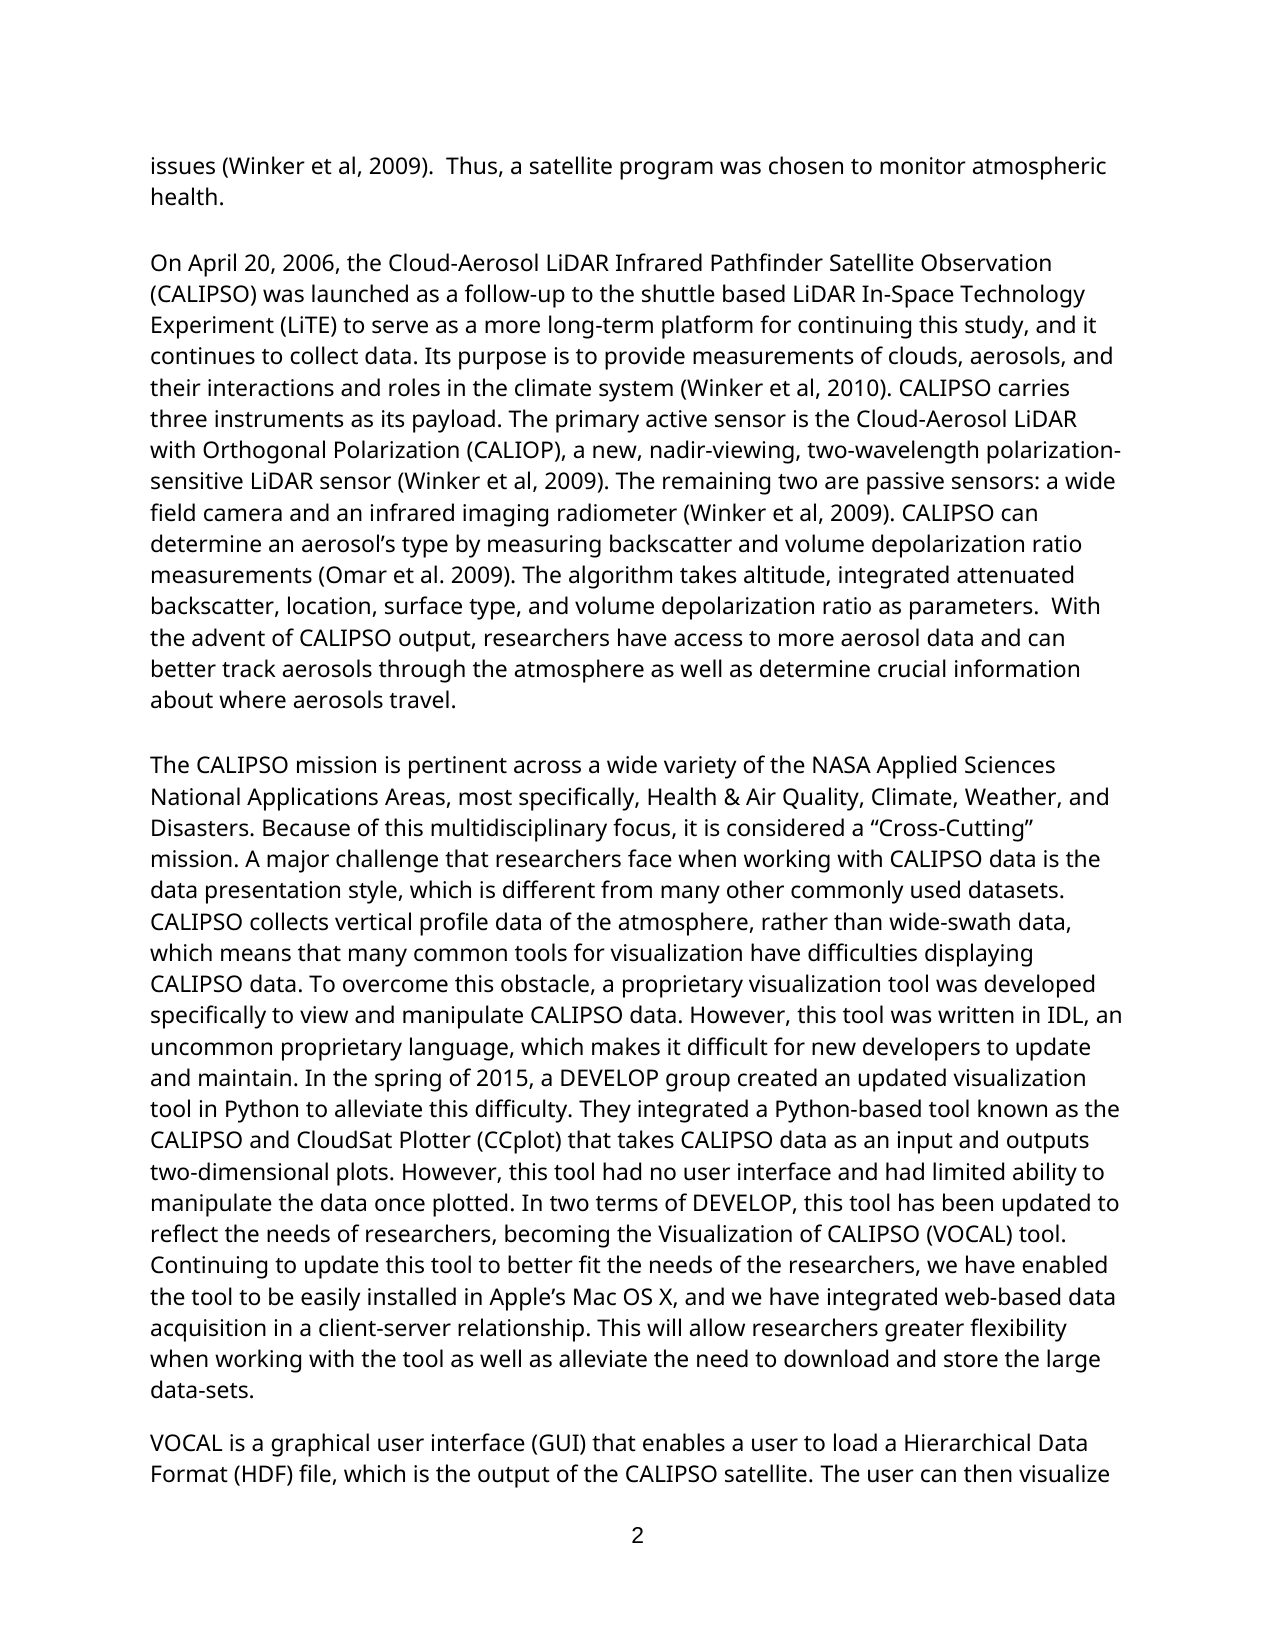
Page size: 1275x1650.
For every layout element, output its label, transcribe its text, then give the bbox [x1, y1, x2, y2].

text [150, 1426, 1125, 1489]
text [150, 150, 1125, 212]
text The CALIPSO mission is pertinent across a wide variety of the NASA Applied Sciences National Applications Areas, most specifically, Health & Air Quality, Climate, Weather, and Disasters. Because of this multidisciplinary focus, it is considered a “Cross-Cutting” mission. A major challenge that researchers face when working with CALIPSO data is the data presentation style, which is different from many other commonly used datasets. CALIPSO collects vertical profile data of the atmosphere, rather than wide-swath data, which means that many common tools for visualization have difficulties displaying CALIPSO data. To overcome this obstacle, a proprietary visualization tool was developed specifically to view and manipulate CALIPSO data. However, this tool was written in IDL, an uncommon proprietary language, which makes it difficult for new developers to update and maintain. In the spring of 2015, a DEVELOP group created an updated visualization tool in Python to alleviate this difficulty. They integrated a Python-based tool known as the CALIPSO and CloudSat Plotter (CCplot) that takes CALIPSO data as an input and outputs two-dimensional plots. However, this tool had no user interface and had limited ability to manipulate the data once plotted. In two terms of DEVELOP, this tool has been updated to reflect the needs of researchers, becoming the Visualization of CALIPSO (VOCAL) tool. Continuing to update this tool to better fit the needs of the researchers, we have enabled the tool to be easily installed in Apple’s Mac OS X, and we have integrated web-based data acquisition in a client-server relationship. This will allow researchers greater flexibility when working with the tool as well as alleviate the need to download and store the large data-sets. [150, 715, 1125, 1406]
text On April 20, 2006, the Cloud-Aerosol LiDAR Infrared Pathfinder Satellite Observation (CALIPSO) was launched as a follow-up to the shuttle based LiDAR In-Space Technology Experiment (LiTE) to serve as a more long-term platform for continuing this study, and it continues to collect data. Its purpose is to provide measurements of clouds, aerosols, and their interactions and roles in the climate system (Winker et al, 2010). CALIPSO carries three instruments as its payload. The primary active sensor is the Cloud-Aerosol LiDAR with Orthogonal Polarization (CALIOP), a new, nadir-viewing, two-wavelength polarization-sensitive LiDAR sensor (Winker et al, 2009). The remaining two are passive sensors: a wide field camera and an infrared imaging radiometer (Winker et al, 2009). CALIPSO can determine an aerosol’s type by measuring backscatter and volume depolarization ratio measurements (Omar et al. 2009). The algorithm takes altitude, integrated attenuated backscatter, location, surface type, and volume depolarization ratio as parameters. With the advent of CALIPSO output, researchers have access to more aerosol data and can better track aerosols through the atmosphere as well as determine crucial information about where aerosols travel. [150, 247, 1125, 715]
